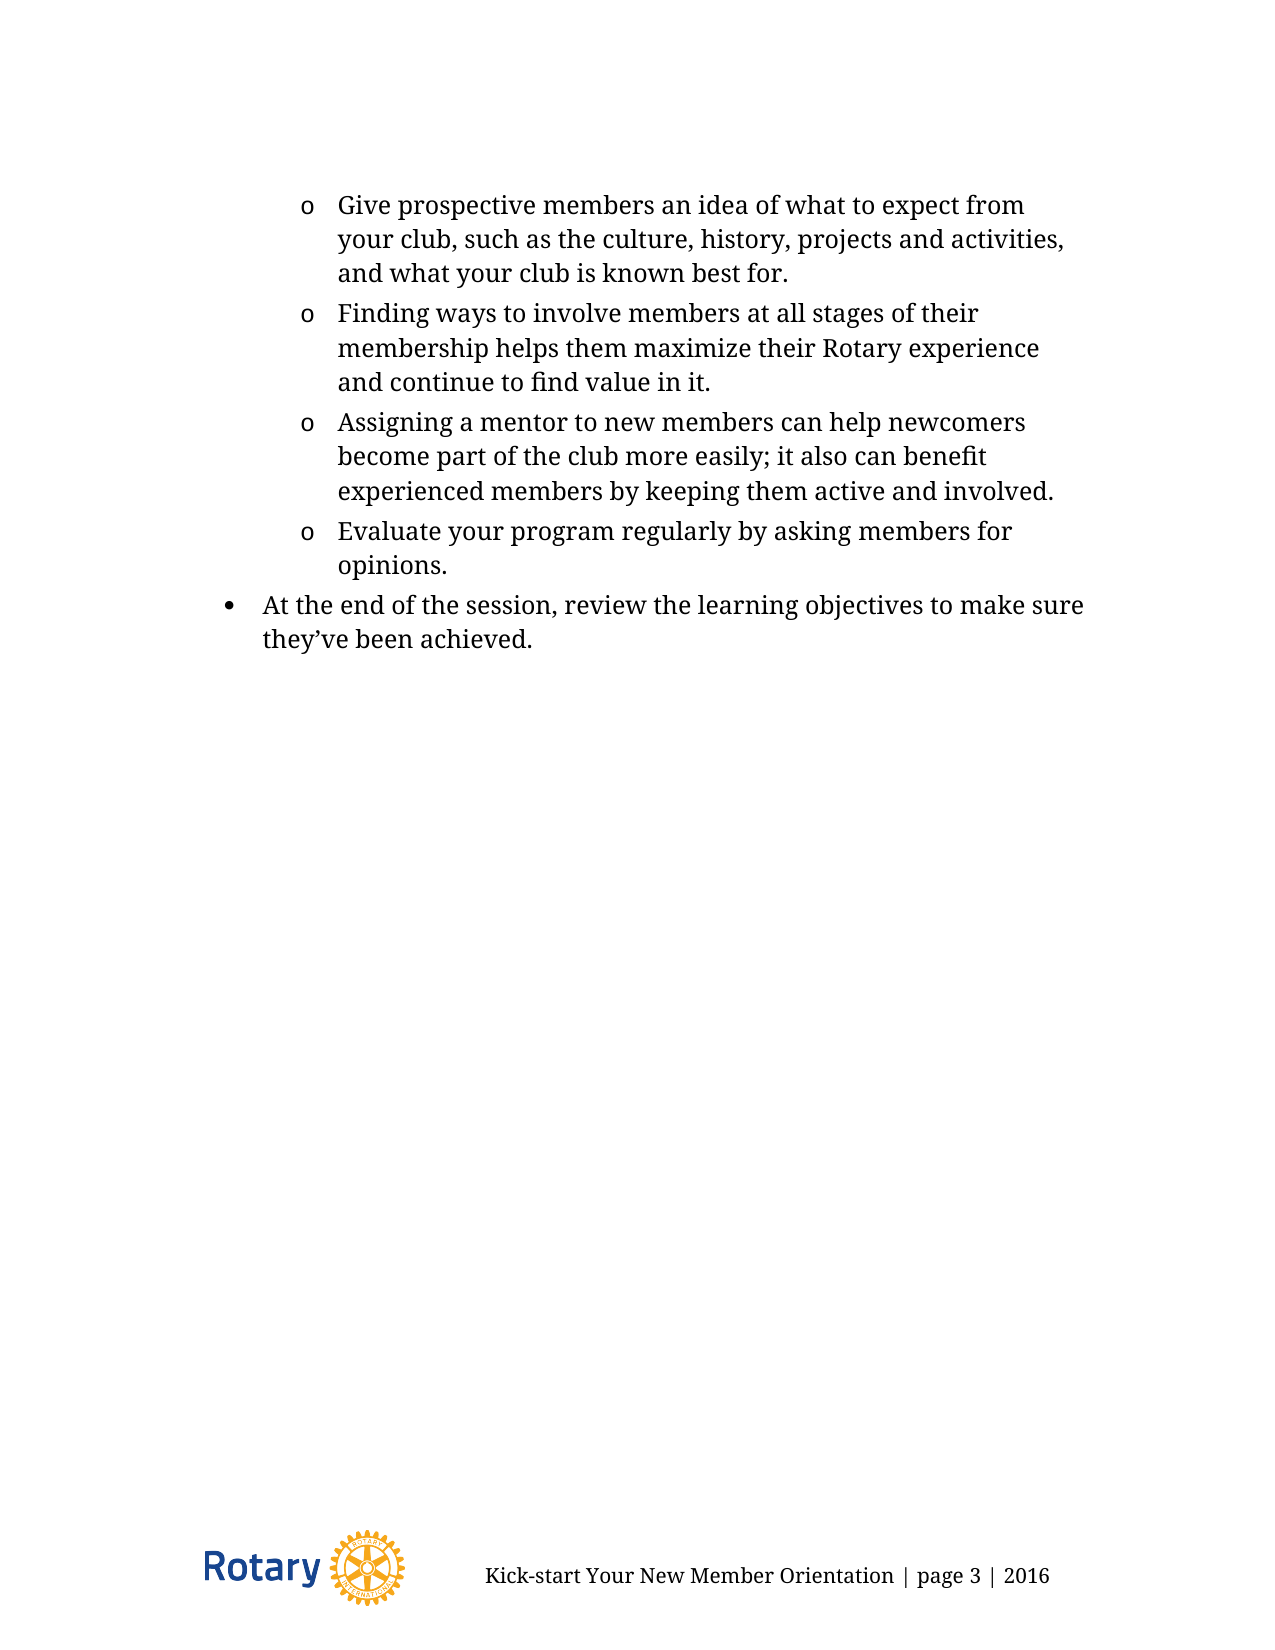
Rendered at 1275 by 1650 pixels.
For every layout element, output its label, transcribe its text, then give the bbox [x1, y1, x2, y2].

list Give prospective members an idea of what to expect from your club, such as the culture, history, projects and activities, and what your club is known best for. [300, 187, 1087, 290]
picture [205, 1530, 405, 1606]
list At the end of the session, review the learning objectives to make sure they’ve been achieved. [225, 588, 1087, 656]
list Finding ways to involve members at all stages of their membership helps them maximize their Rotary experience and continue to find value in it. [300, 296, 1087, 398]
list Assigning a mentor to new members can help newcomers become part of the club more easily; it also can benefit experienced members by keeping them active and involved. [300, 405, 1087, 507]
list Evaluate your program regularly by asking members for opinions. [300, 513, 1087, 582]
